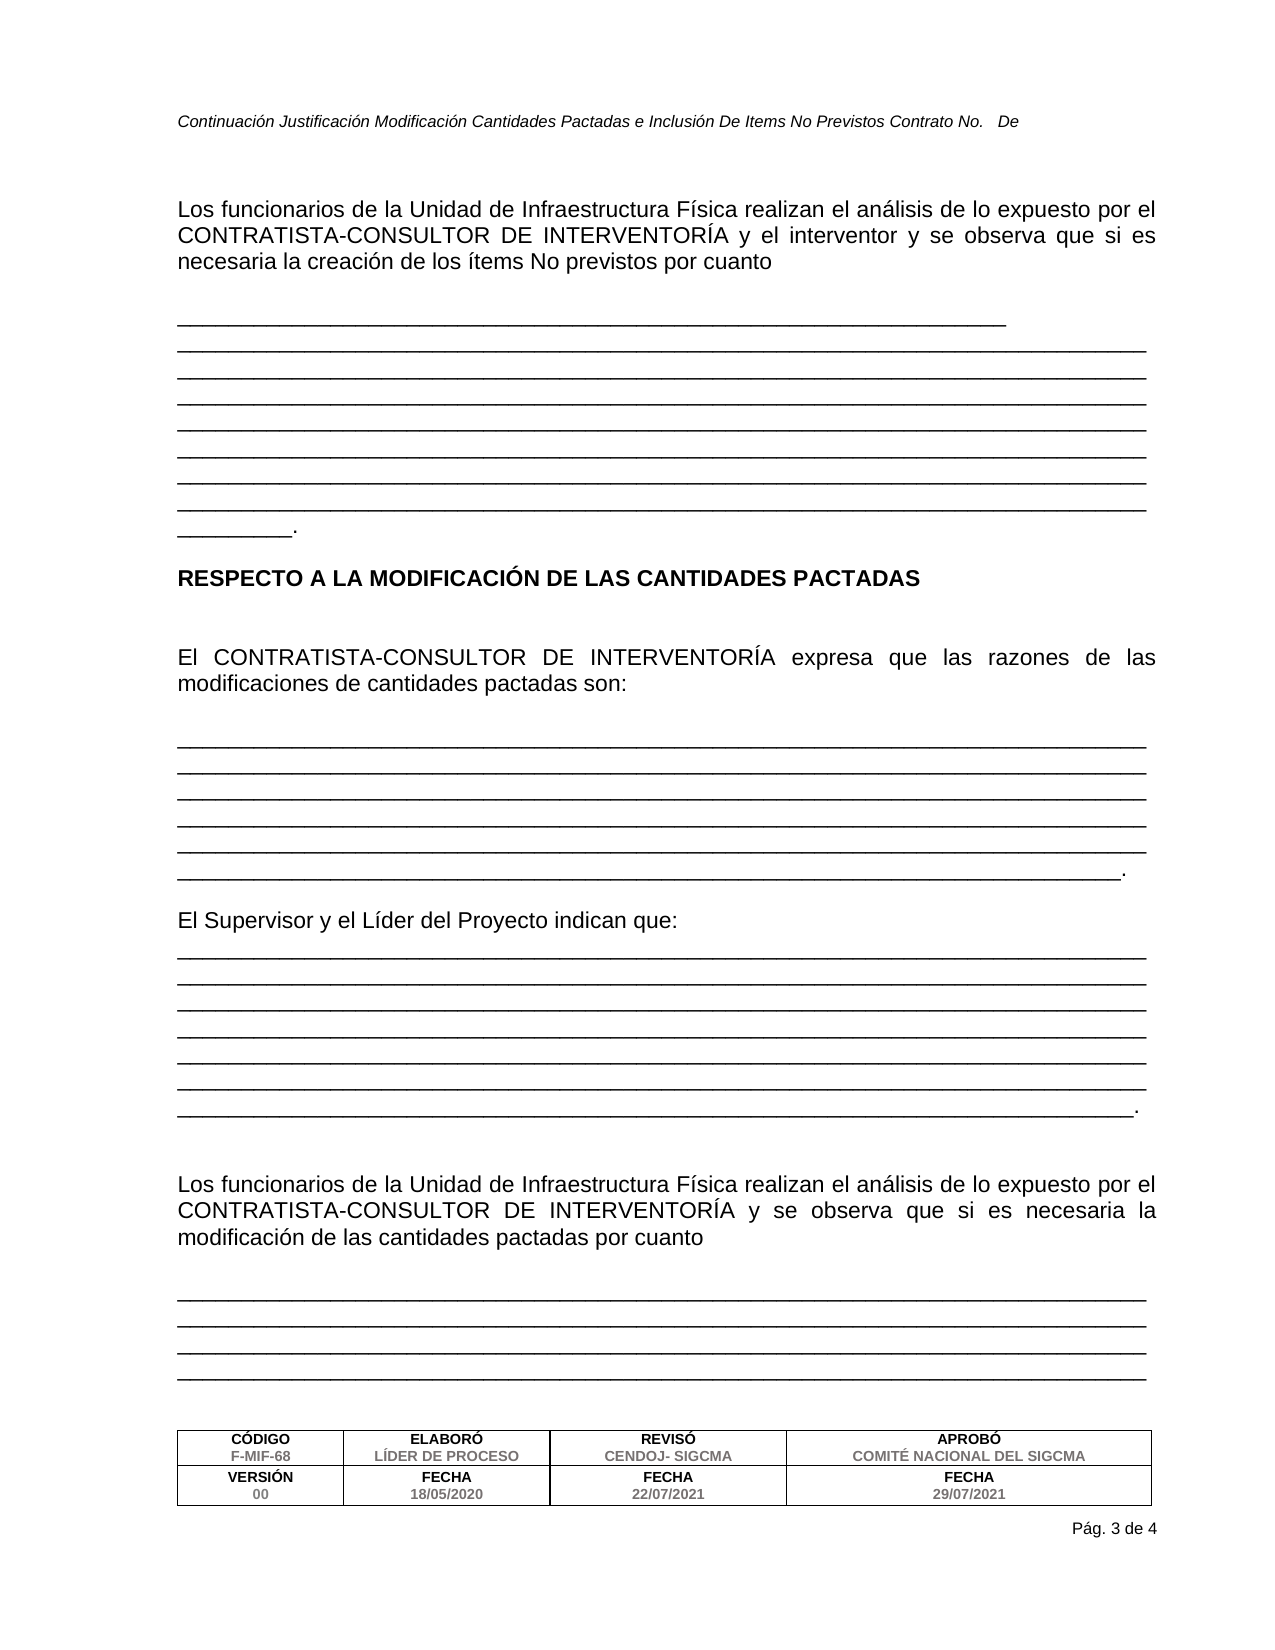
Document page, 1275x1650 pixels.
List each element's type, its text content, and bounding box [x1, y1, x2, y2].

text Los funcionarios de la Unidad de Infraestructura Física realizan el análisis de lo expuesto por el CONTRATISTA-CONSULTOR DE INTERVENTORÍA y el interventor y se observa que si es necesaria la creación de los ítems No previstos por cuanto [177, 196, 1157, 275]
text ___________________________________________________________________________________________________________________________________________________________________________________________________________________________________________________________________________________________________________________________________________________________________________________________________________________________________________________________________________________________________________________________________________________. [177, 933, 1157, 1118]
text ________________________________________________________________________________________________________________________________________________________________________________________________________________________________________________________________________________________________________________ [177, 1276, 1157, 1382]
text RESPECTO A LA MODIFICACIÓN DE LAS CANTIDADES PACTADAS [177, 564, 1157, 591]
text _________________________________________________________________ ____________________________________________________________________________ _________________________________________________________________________________________________________________________________________________________________________________________________________________________________________________________________________________________________________________________________________________________________________________________________________________________________________________________________________________. [177, 301, 1157, 538]
text El Supervisor y el Líder del Proyecto indican que: [177, 907, 1157, 933]
text Los funcionarios de la Unidad de Infraestructura Física realizan el análisis de lo expuesto por el CONTRATISTA-CONSULTOR DE INTERVENTORÍA y se observa que si es necesaria la modificación de las cantidades pactadas por cuanto [177, 1171, 1157, 1250]
text ______________________________________________________________________________________________________________________________________________________________________________________________________________________________________________________________________________________________________________________________________________________________________________________________________________________________________________________________________. [177, 723, 1157, 881]
text El CONTRATISTA-CONSULTOR DE INTERVENTORÍA expresa que las razones de las modificaciones de cantidades pactadas son: [177, 644, 1157, 696]
